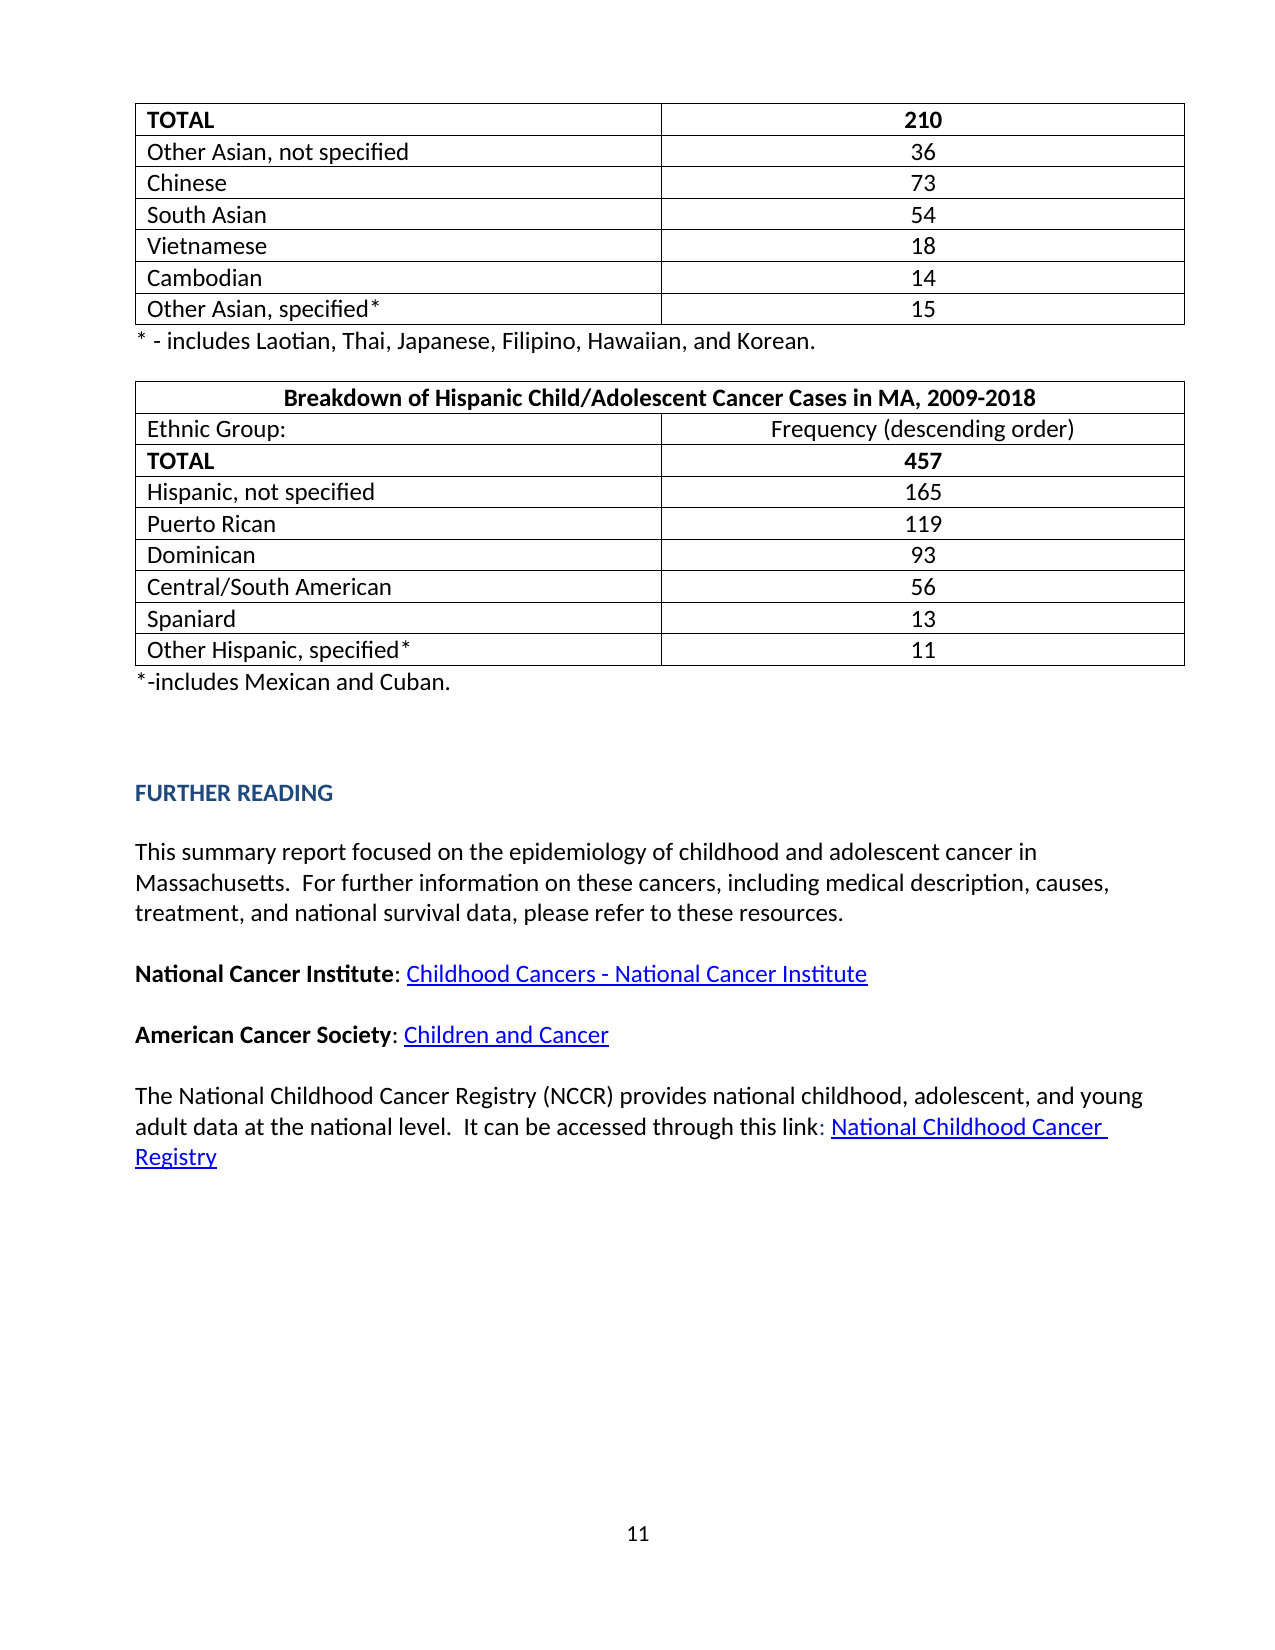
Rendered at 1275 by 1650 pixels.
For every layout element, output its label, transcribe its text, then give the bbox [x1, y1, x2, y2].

table_cell Spaniard [136, 603, 661, 633]
text FURTHER READING [135, 778, 1185, 808]
table_cell Puerto Rican [136, 508, 661, 539]
table_cell 11 [662, 634, 1184, 665]
text The National Childhood Cancer Registry (NCCR) provides national childhood, adolescent, and young adult data at the national level. It can be accessed through this link: National Childhood Cancer Registry [135, 1080, 1185, 1172]
table_cell 54 [662, 199, 1184, 229]
table_cell 56 [662, 571, 1184, 602]
table_cell 36 [662, 136, 1184, 166]
table_cell Central/South American [136, 571, 661, 602]
table_cell 93 [662, 540, 1184, 570]
table_cell 73 [662, 167, 1184, 198]
table_cell TOTAL [136, 445, 661, 476]
table_cell Hispanic, not specified [136, 477, 661, 507]
table_cell Other Hispanic, specified* [136, 634, 661, 665]
table_cell 15 [662, 294, 1184, 324]
table_cell South Asian [136, 199, 661, 229]
table_header Breakdown of Hispanic Child/Adolescent Cancer Cases in MA, 2009-2018 [136, 382, 1184, 412]
table_cell Ethnic Group: [136, 414, 661, 444]
table_cell Other Asian, specified* [136, 294, 661, 324]
table_cell Dominican [136, 540, 661, 570]
table_cell Cambodian [136, 262, 661, 292]
table_cell TOTAL [136, 104, 661, 134]
table_cell Frequency (descending order) [662, 414, 1184, 444]
table_cell 13 [662, 603, 1184, 633]
table_cell 14 [662, 262, 1184, 292]
table_cell 119 [662, 508, 1184, 539]
table_cell Other Asian, not specified [136, 136, 661, 166]
table_cell 457 [662, 445, 1184, 476]
text *-includes Mexican and Cuban. [135, 666, 1185, 696]
text * - includes Laotian, Thai, Japanese, Filipino, Hawaiian, and Korean. [90, 325, 1185, 356]
text American Cancer Society: Children and Cancer [135, 1019, 1185, 1050]
table_cell Vietnamese [136, 230, 661, 261]
table_cell 18 [662, 230, 1184, 261]
text National Cancer Institute: Childhood Cancers - National Cancer Institute [135, 958, 1185, 989]
table_cell 165 [662, 477, 1184, 507]
text This summary report focused on the epidemiology of childhood and adolescent cancer in Massachusetts. For further information on these cancers, including medical description, causes, treatment, and national survival data, please refer to these resources. [135, 836, 1185, 928]
table_cell Chinese [136, 167, 661, 198]
table_cell 210 [662, 104, 1184, 134]
